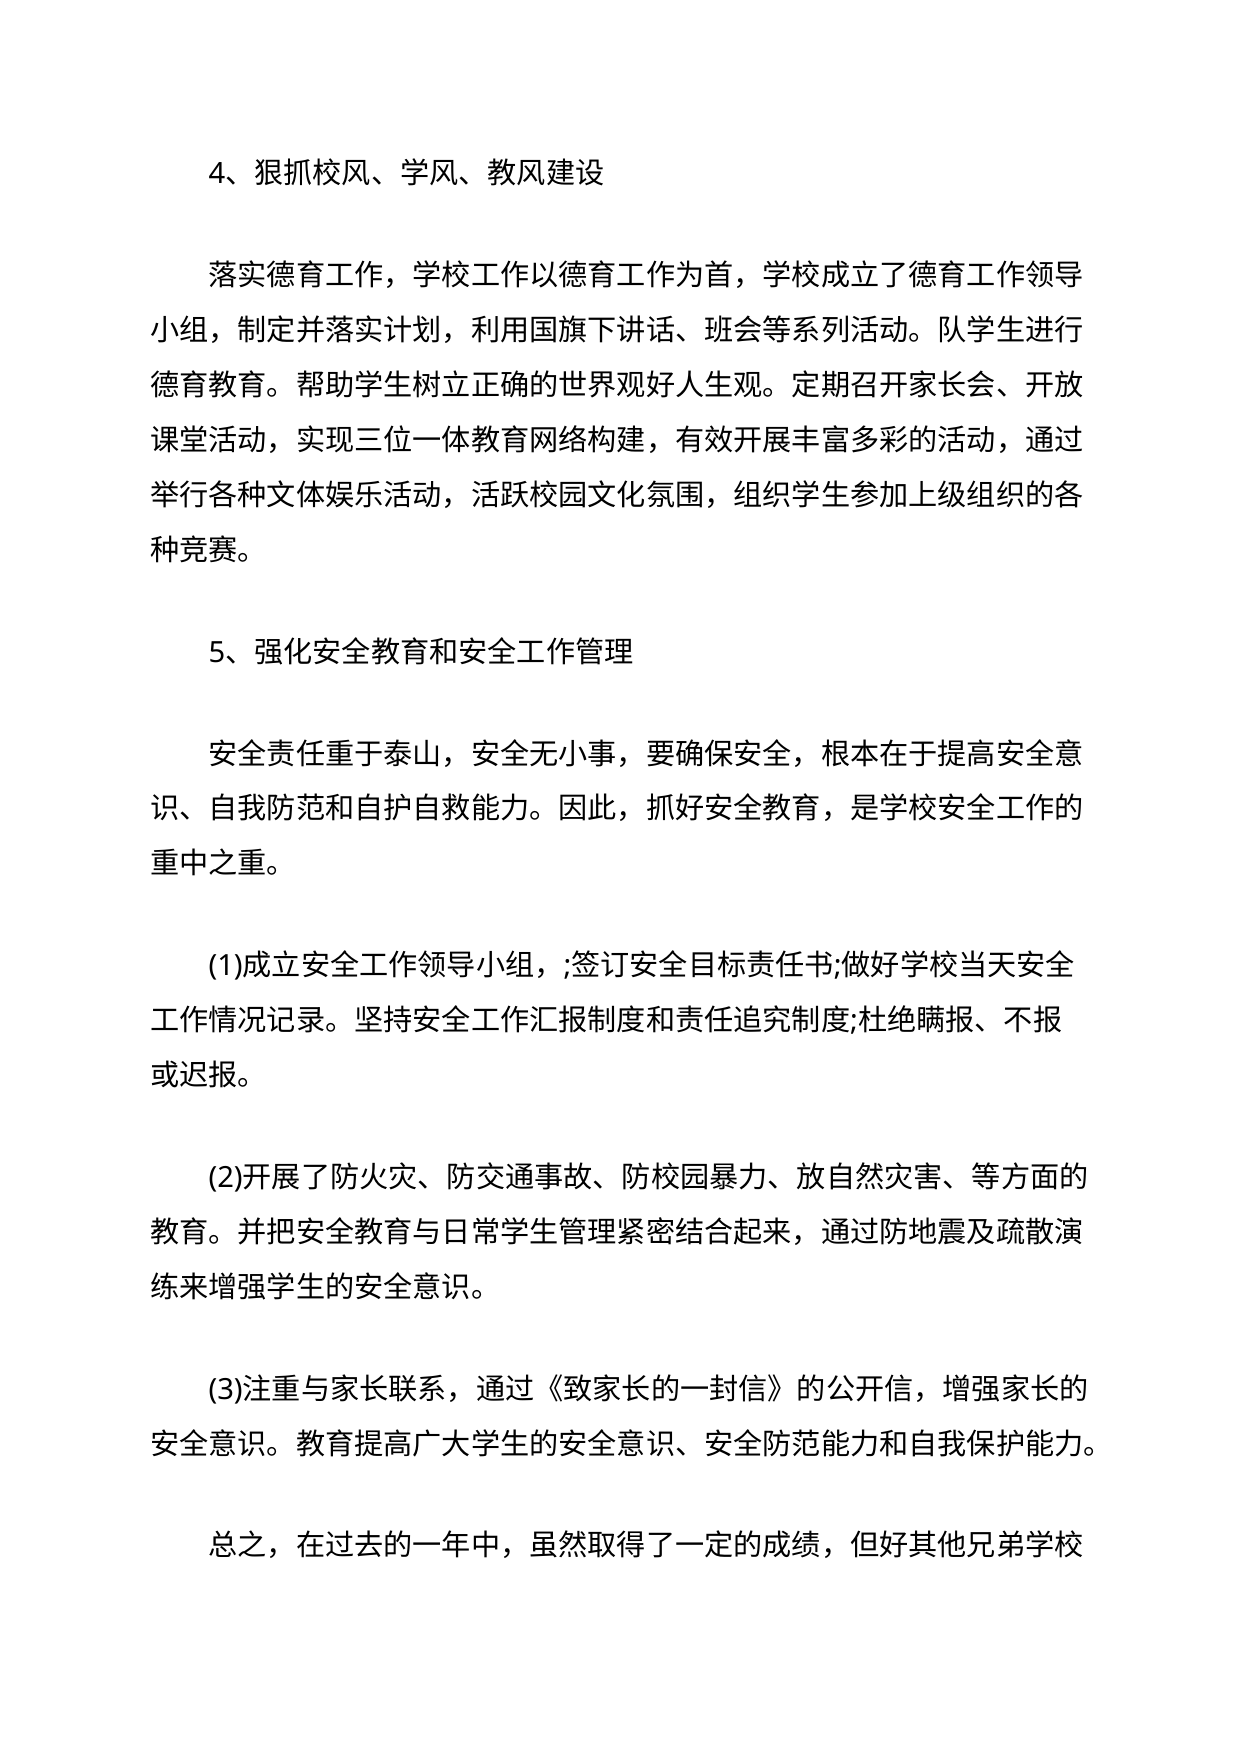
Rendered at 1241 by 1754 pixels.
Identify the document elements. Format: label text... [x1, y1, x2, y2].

text 落实德育工作，学校工作以德育工作为首，学校成立了德育工作领导小组，制定并落实计划，利用国旗下讲话、班会等系列活动。队学生进行德育教育。帮助学生树立正确的世界观好人生观。定期召开家长会、开放课堂活动，实现三位一体教育网络构建，有效开展丰富多彩的活动，通过举行各种文体娱乐活动，活跃校园文化氛围，组织学生参加上级组织的各种竞赛。 [150, 252, 1090, 569]
text (1)成立安全工作领导小组，;签订安全目标责任书;做好学校当天安全工作情况记录。坚持安全工作汇报制度和责任追究制度;杜绝瞒报、不报或迟报。 [150, 942, 1090, 1094]
text 5、强化安全教育和安全工作管理 [150, 628, 1090, 671]
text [150, 1522, 1090, 1564]
text (3)注重与家长联系，通过《致家长的一封信》的公开信，增强家长的安全意识。教育提高广大学生的安全意识、安全防范能力和自我保护能力。 [150, 1365, 1090, 1462]
text 4、狠抓校风、学风、教风建设 [150, 150, 1090, 192]
text (2)开展了防火灾、防交通事故、防校园暴力、放自然灾害、等方面的教育。并把安全教育与日常学生管理紧密结合起来，通过防地震及疏散演练来增强学生的安全意识。 [150, 1153, 1090, 1306]
text 安全责任重于泰山，安全无小事，要确保安全，根本在于提高安全意识、自我防范和自护自救能力。因此，抓好安全教育，是学校安全工作的重中之重。 [150, 730, 1090, 882]
